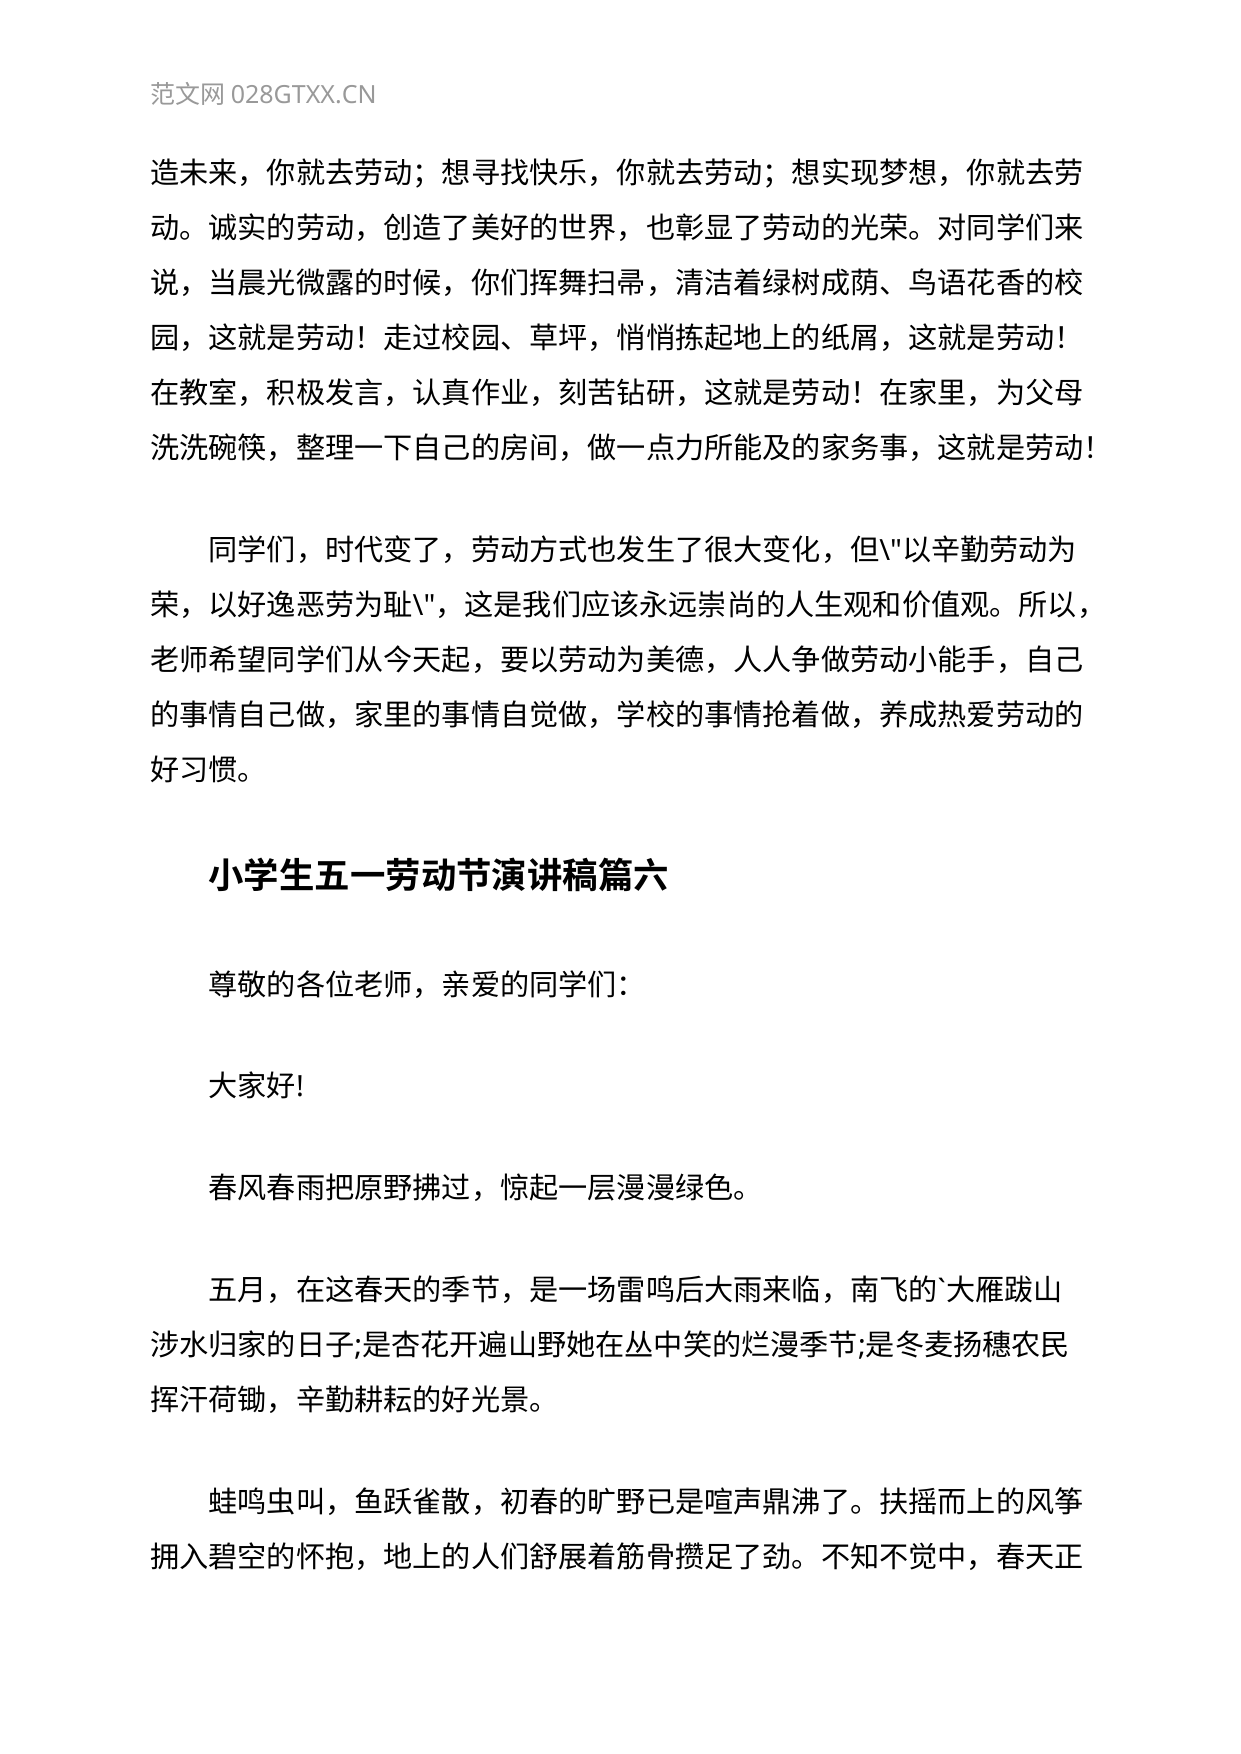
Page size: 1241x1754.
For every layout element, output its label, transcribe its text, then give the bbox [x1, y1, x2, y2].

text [150, 1478, 1090, 1576]
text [150, 150, 1090, 467]
text 小学生五一劳动节演讲稿篇六 [150, 848, 1090, 899]
text 尊敬的各位老师，亲爱的同学们： [150, 961, 1090, 1003]
text 同学们，时代变了，劳动方式也发生了很大变化，但\"以辛勤劳动为荣，以好逸恶劳为耻\"，这是我们应该永远崇尚的人生观和价值观。所以，老师希望同学们从今天起，要以劳动为美德，人人争做劳动小能手，自己的事情自己做，家里的事情自觉做，学校的事情抢着做，养成热爱劳动的好习惯。 [150, 526, 1090, 788]
text 大家好! [150, 1063, 1090, 1105]
text 春风春雨把原野拂过，惊起一层漫漫绿色。 [150, 1165, 1090, 1207]
text 五月，在这春天的季节，是一场雷鸣后大雨来临，南飞的`大雁跋山涉水归家的日子;是杏花开遍山野她在丛中笑的烂漫季节;是冬麦扬穗农民挥汗荷锄，辛勤耕耘的好光景。 [150, 1267, 1090, 1419]
